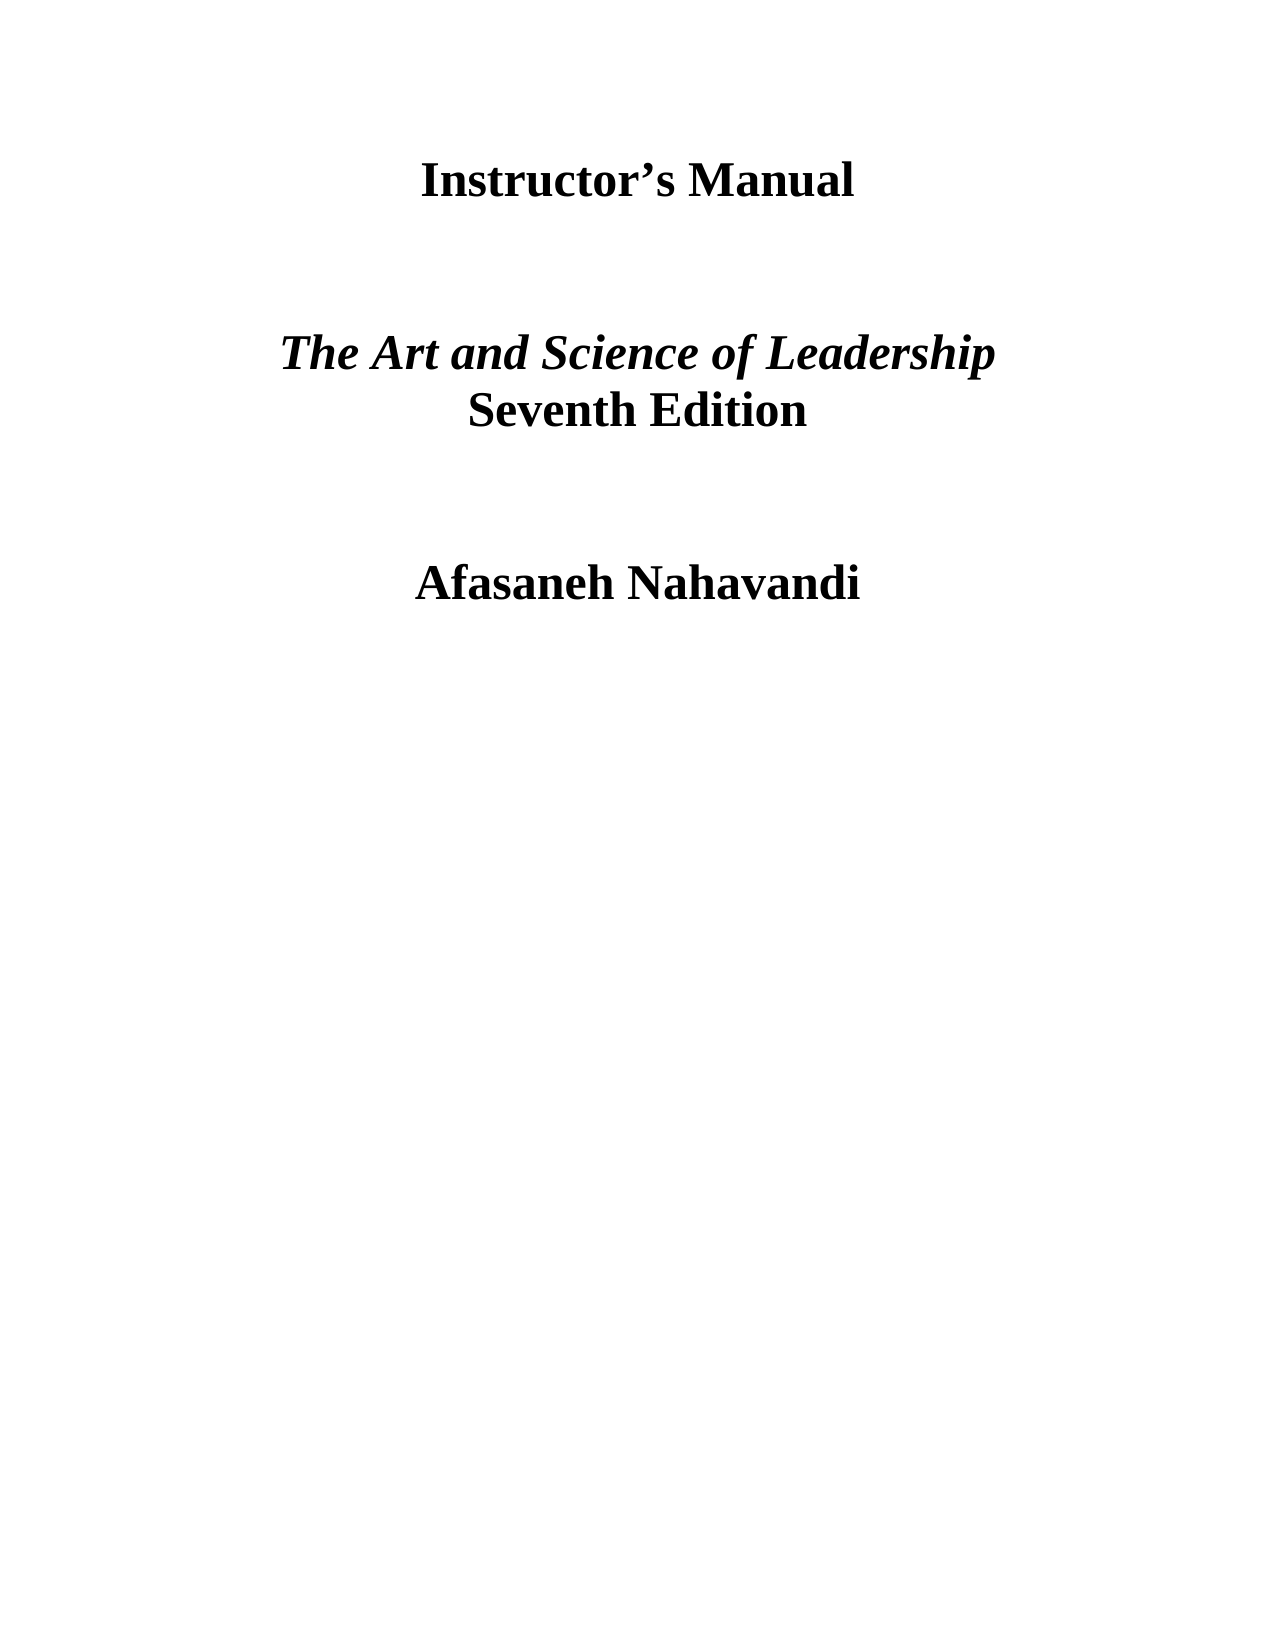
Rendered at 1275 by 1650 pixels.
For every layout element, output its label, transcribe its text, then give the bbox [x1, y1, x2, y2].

text Afasaneh Nahavandi [150, 552, 1125, 610]
text Seventh Edition [150, 380, 1125, 437]
text The Art and Science of Leadership [150, 322, 1125, 380]
text Instructor’s Manual [150, 150, 1125, 207]
